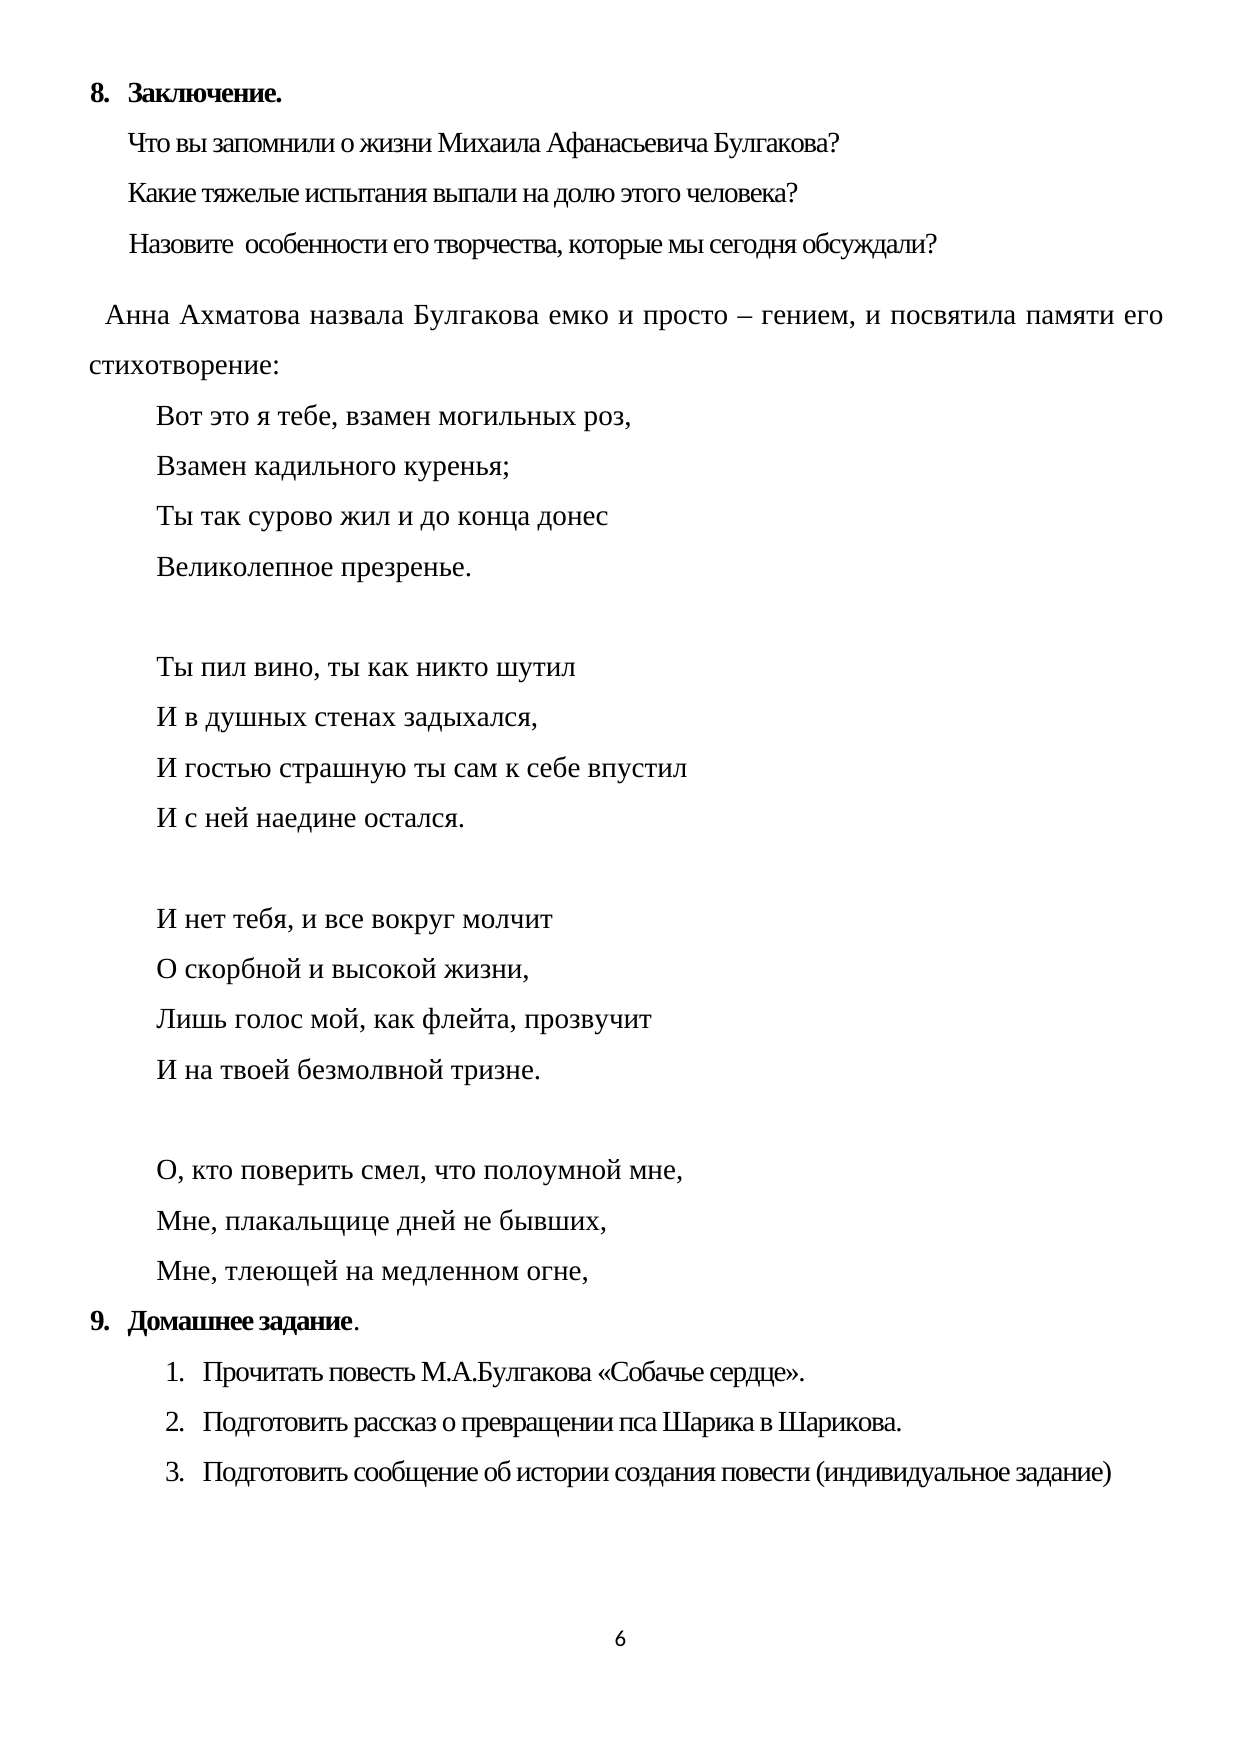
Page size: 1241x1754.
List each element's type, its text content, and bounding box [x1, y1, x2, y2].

list Что вы запомнили о жизни Михаила Афанасьевича Булгакова? [127, 125, 1165, 159]
text Великолепное презренье. [89, 549, 1165, 582]
text И нет тебя, и все вокруг молчит [89, 901, 1165, 934]
text О, кто поверить смел, что полоумной мне, [89, 1152, 1165, 1186]
text И на твоей безмолвной тризне. [89, 1052, 1165, 1085]
list Подготовить сообщение об истории создания повести (индивидуальное задание) [165, 1454, 1165, 1488]
text Ты пил вино, ты как никто шутил [89, 649, 1165, 683]
list Заключение. [90, 75, 1165, 108]
text И в душных стенах задыхался, [89, 699, 1165, 733]
list Прочитать повесть М.А.Булгакова «Собачье сердце». [165, 1354, 1165, 1387]
text Ты так сурово жил и до конца донес [89, 498, 1165, 532]
text Вот это я тебе, взамен могильных роз, [104, 398, 1165, 431]
list Подготовить рассказ о превращении пса Шарика в Шарикова. [165, 1404, 1165, 1437]
text Мне, тлеющей на медленном огне, [89, 1253, 1165, 1287]
text И гостью страшную ты сам к себе впустил [89, 750, 1165, 783]
text Мне, плакальщице дней не бывших, [89, 1203, 1165, 1236]
text Анна Ахматова назвала Булгакова емко и просто – гением, и посвятила памяти его стихотворение: [89, 297, 1165, 381]
text И с ней наедине остался. [89, 800, 1165, 834]
text Взамен кадильного куренья; [89, 448, 1165, 482]
list Домашнее задание. [90, 1303, 1165, 1337]
text Лишь голос мой, как флейта, прозвучит [89, 1001, 1165, 1035]
text Назовите особенности его творчества, которые мы сегодня обсуждали? [75, 226, 1165, 259]
text О скорбной и высокой жизни, [89, 951, 1165, 985]
list Какие тяжелые испытания выпали на долю этого человека? [127, 176, 1165, 209]
